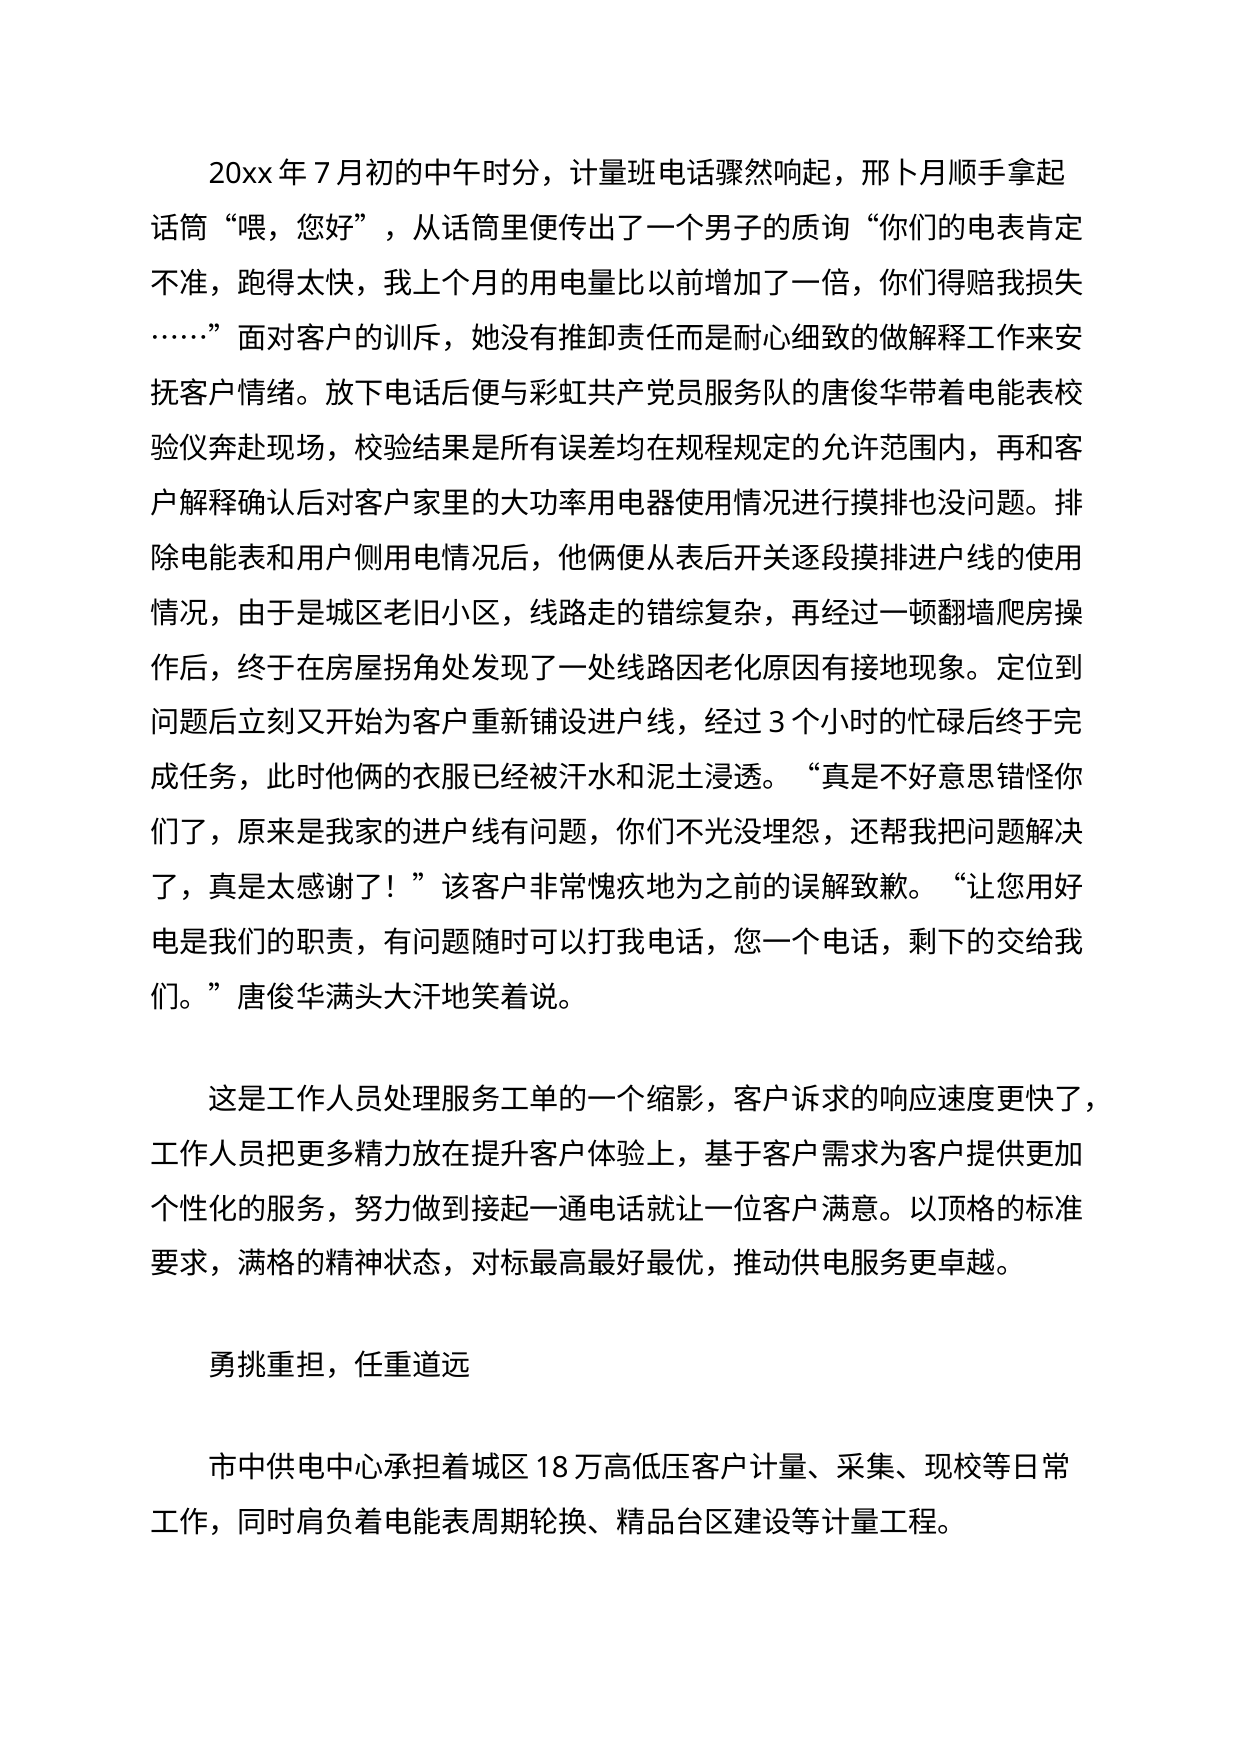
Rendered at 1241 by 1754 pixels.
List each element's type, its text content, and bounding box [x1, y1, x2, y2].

text 20xx年7月初的中午时分，计量班电话骤然响起，邢卜月顺手拿起话筒“喂，您好”，从话筒里便传出了一个男子的质询“你们的电表肯定不准，跑得太快，我上个月的用电量比以前增加了一倍，你们得赔我损失……”面对客户的训斥，她没有推卸责任而是耐心细致的做解释工作来安抚客户情绪。放下电话后便与彩虹共产党员服务队的唐俊华带着电能表校验仪奔赴现场，校验结果是所有误差均在规程规定的允许范围内，再和客户解释确认后对客户家里的大功率用电器使用情况进行摸排也没问题。排除电能表和用户侧用电情况后，他俩便从表后开关逐段摸排进户线的使用情况，由于是城区老旧小区，线路走的错综复杂，再经过一顿翻墙爬房操作后，终于在房屋拐角处发现了一处线路因老化原因有接地现象。定位到问题后立刻又开始为客户重新铺设进户线，经过3个小时的忙碌后终于完成任务，此时他俩的衣服已经被汗水和泥土浸透。“真是不好意思错怪你们了，原来是我家的进户线有问题，你们不光没埋怨，还帮我把问题解决了，真是太感谢了！”该客户非常愧疚地为之前的误解致歉。“让您用好电是我们的职责，有问题随时可以打我电话，您一个电话，剩下的交给我们。”唐俊华满头大汗地笑着说。 [150, 150, 1090, 1016]
text 勇挑重担，任重道远 [150, 1342, 1090, 1384]
text 市中供电中心承担着城区18万高低压客户计量、采集、现校等日常工作，同时肩负着电能表周期轮换、精品台区建设等计量工程。 [150, 1444, 1090, 1541]
text 这是工作人员处理服务工单的一个缩影，客户诉求的响应速度更快了，工作人员把更多精力放在提升客户体验上，基于客户需求为客户提供更加个性化的服务，努力做到接起一通电话就让一位客户满意。以顶格的标准要求，满格的精神状态，对标最高最好最优，推动供电服务更卓越。 [150, 1075, 1090, 1282]
